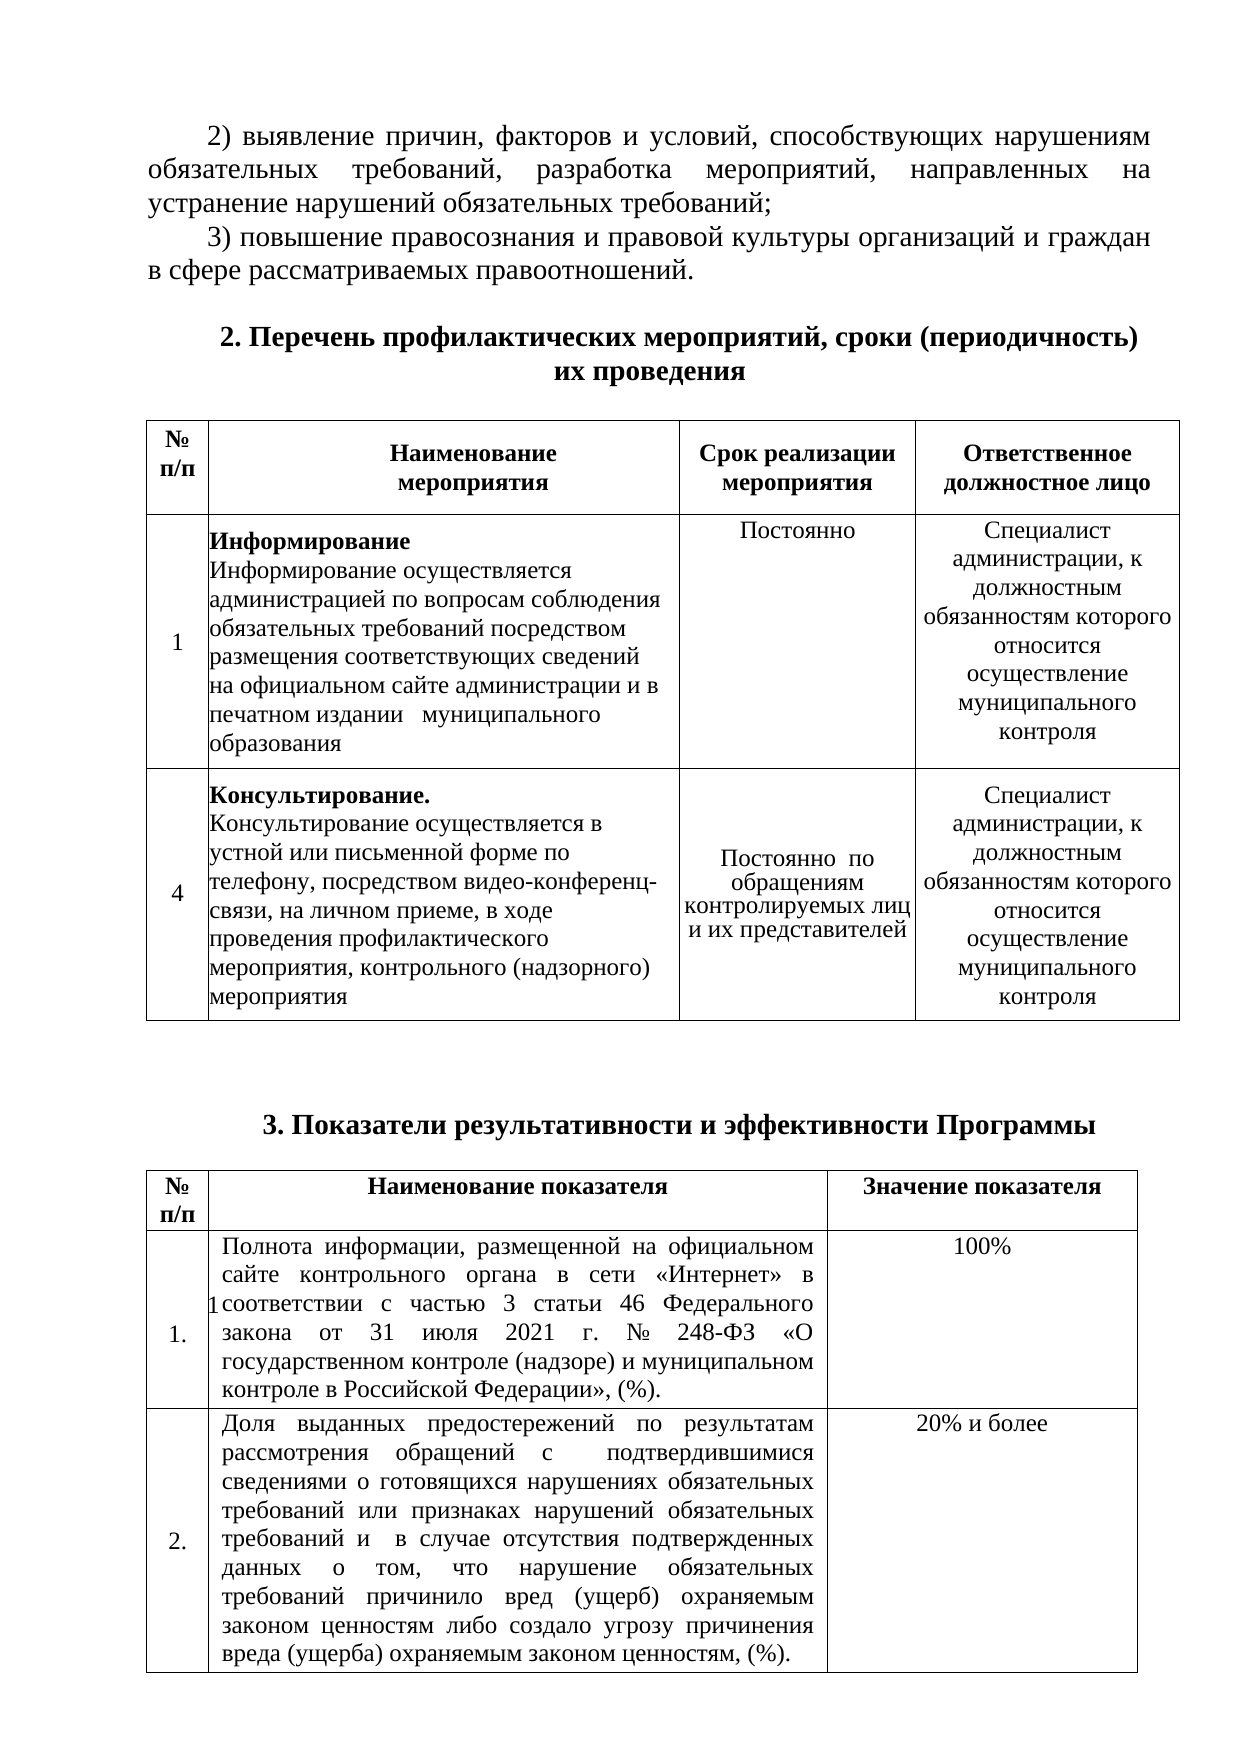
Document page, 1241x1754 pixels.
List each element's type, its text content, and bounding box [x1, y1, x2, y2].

table_cell Информирование Информирование осуществляется администрацией по вопросам соблюдения обязательных требований посредством размещения соответствующих сведений на официальном сайте администрации и в печатном издании муниципального образования [209, 515, 679, 768]
table_cell Специалист администрации, к должностным обязанностям которого относится осуществление муниципального контроля [916, 515, 1179, 768]
table_cell 1 [147, 515, 208, 768]
table_header № п/п п/п [147, 1171, 208, 1230]
table_header Значение показателя [828, 1171, 1137, 1230]
table_cell 20% и более [828, 1409, 1137, 1672]
table_cell Постоянно [680, 515, 915, 768]
table_header № п/п [147, 421, 208, 514]
table_cell Полнота информации, размещенной на официальном сайте контрольного органа в сети «Интернет» в соответствии с частью 3 статьи 46 Федерального закона от 31 июля 2021 г. № 248-ФЗ «О государственном контроле (надзоре) и муниципальном контроле в Российской Федерации», (%). [209, 1231, 827, 1407]
table_cell Постоянно по обращениям контролируемых лиц и их представителей [680, 769, 915, 1020]
text 2. Перечень профилактических мероприятий, сроки (периодичность) их проведения [148, 319, 554, 386]
table_cell 11. [147, 1231, 208, 1407]
table_cell 4 [147, 769, 208, 1020]
table_header Срок реализации мероприятия [680, 421, 915, 514]
table_header Наименование показателя [209, 1171, 827, 1230]
table_cell 100% [828, 1231, 1137, 1407]
text 3. Показатели результативности и эффективности Программы [148, 1107, 1152, 1141]
table_cell 2. [147, 1409, 208, 1672]
table_cell Консультирование. Консультирование осуществляется в устной или письменной форме по телефону, посредством видео-конференц-связи, на личном приеме, в ходе проведения профилактического мероприятия, контрольного (надзорного) мероприятия [209, 769, 679, 1020]
text 2. Перечень профилактических мероприятий, сроки (периодичность) их проведения [746, 319, 1152, 386]
table_header Наименование мероприятия [209, 421, 679, 514]
table_header Ответственное должностное лицо [916, 421, 1179, 514]
text 3) повышение правосознания и правовой культуры организаций и граждан в сфере рассматриваемых правоотношений. [148, 219, 1152, 286]
table_cell Доля выданных предостережений по результатам рассмотрения обращений с подтвердившимися сведениями о готовящихся нарушениях обязательных требований или признаках нарушений обязательных требований и в случае отсутствия подтвержденных данных о том, что нарушение обязательных требований причинило вред (ущерб) охраняемым законом ценностям либо создало угрозу причинения вреда (ущерба) охраняемым законом ценностям, (%). [209, 1409, 827, 1672]
table_cell Специалист администрации, к должностным обязанностям которого относится осуществление муниципального контроля [916, 769, 1179, 1020]
text 2) выявление причин, факторов и условий, способствующих нарушениям обязательных требований, разработка мероприятий, направленных на устранение нарушений обязательных требований; [148, 118, 1152, 219]
